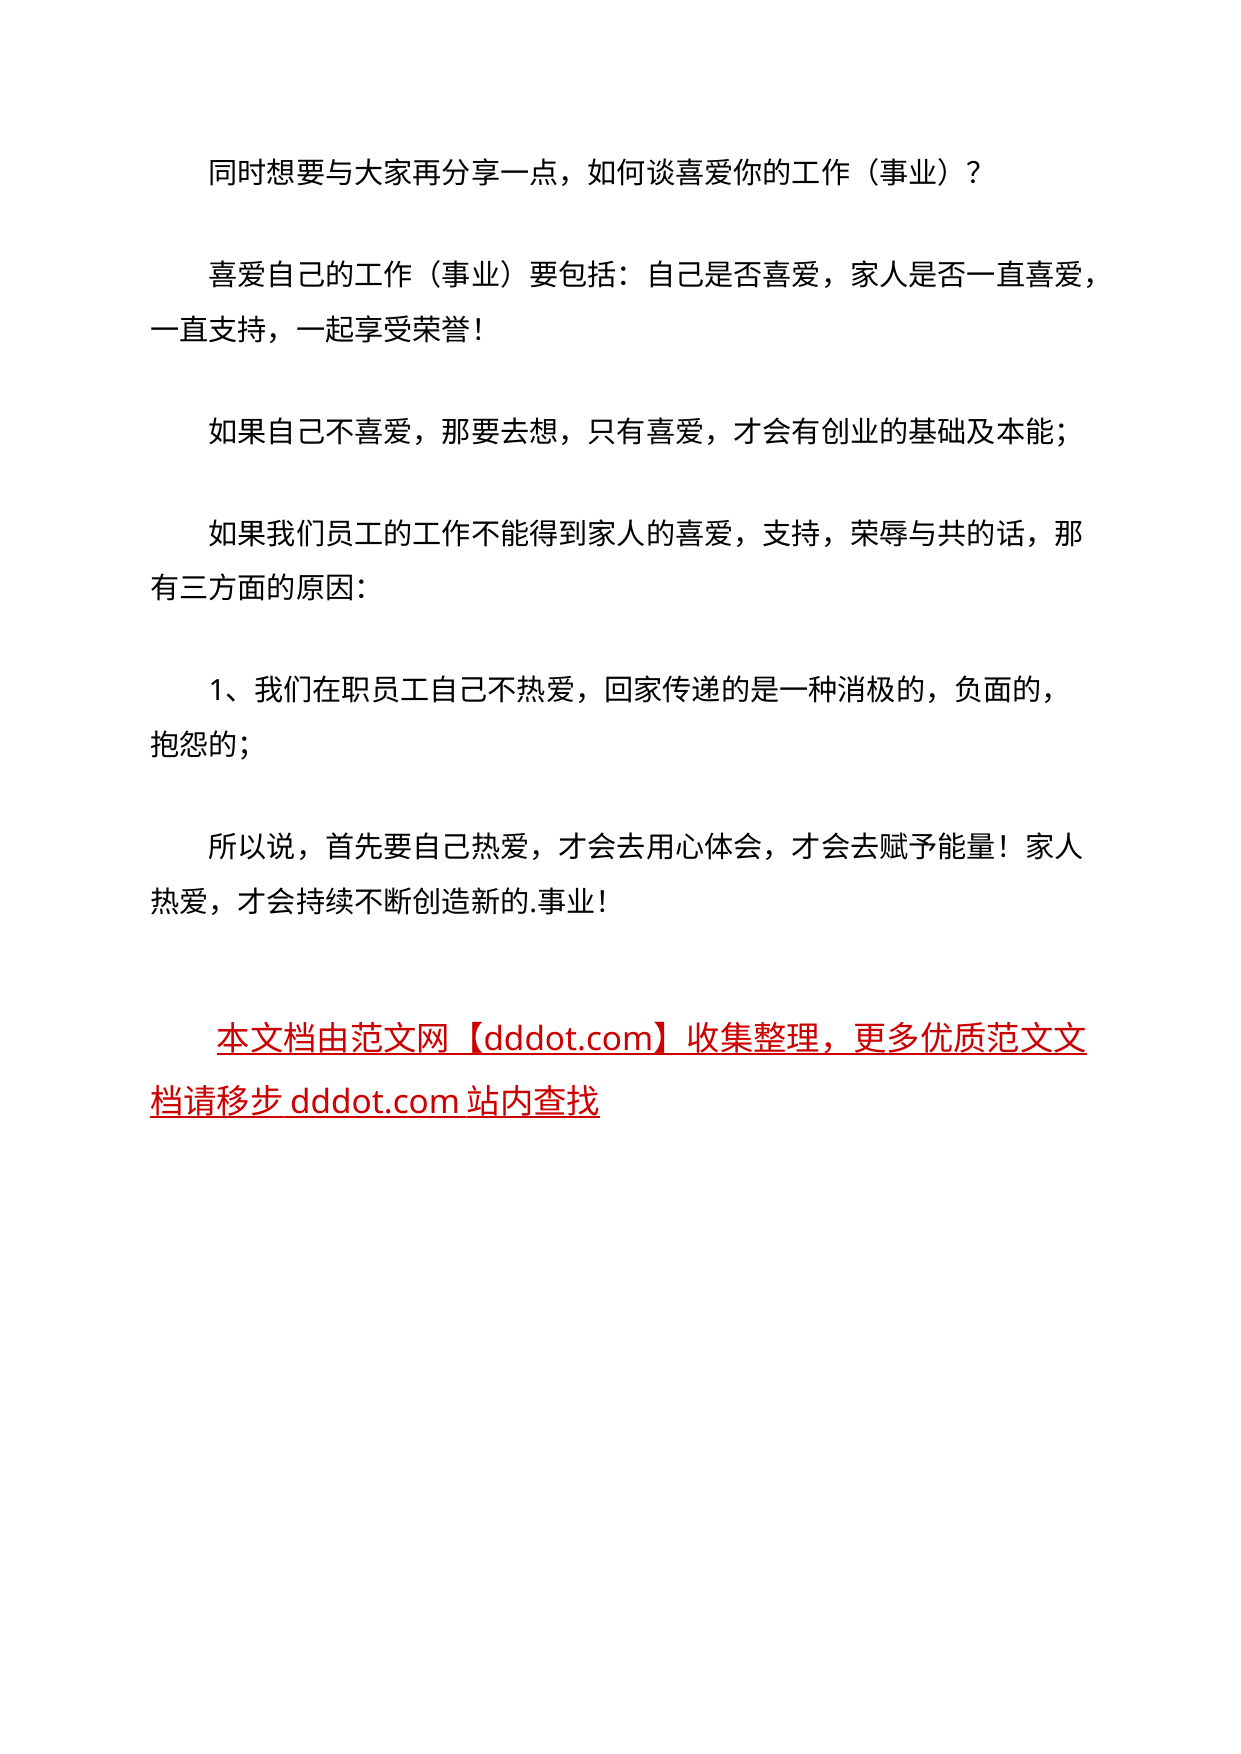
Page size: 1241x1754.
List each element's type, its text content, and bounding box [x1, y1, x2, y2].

text 1、我们在职员工自己不热爱，回家传递的是一种消极的，负面的，抱怨的； [150, 667, 1090, 764]
text 喜爱自己的工作（事业）要包括：自己是否喜爱，家人是否一直喜爱，一直支持，一起享受荣誉！ [150, 252, 1090, 349]
text 本文档由范文网【dddot.com】收集整理，更多优质范文文档请移步dddot.com站内查找 [150, 1012, 1090, 1123]
text 所以说，首先要自己热爱，才会去用心体会，才会去赋予能量！家人热爱，才会持续不断创造新的.事业！ [150, 824, 1090, 921]
text 如果自己不喜爱，那要去想，只有喜爱，才会有创业的基础及本能； [150, 408, 1090, 451]
text 同时想要与大家再分享一点，如何谈喜爱你的工作（事业）？ [150, 150, 1090, 192]
text 如果我们员工的工作不能得到家人的喜爱，支持，荣辱与共的话，那有三方面的原因： [150, 510, 1090, 607]
